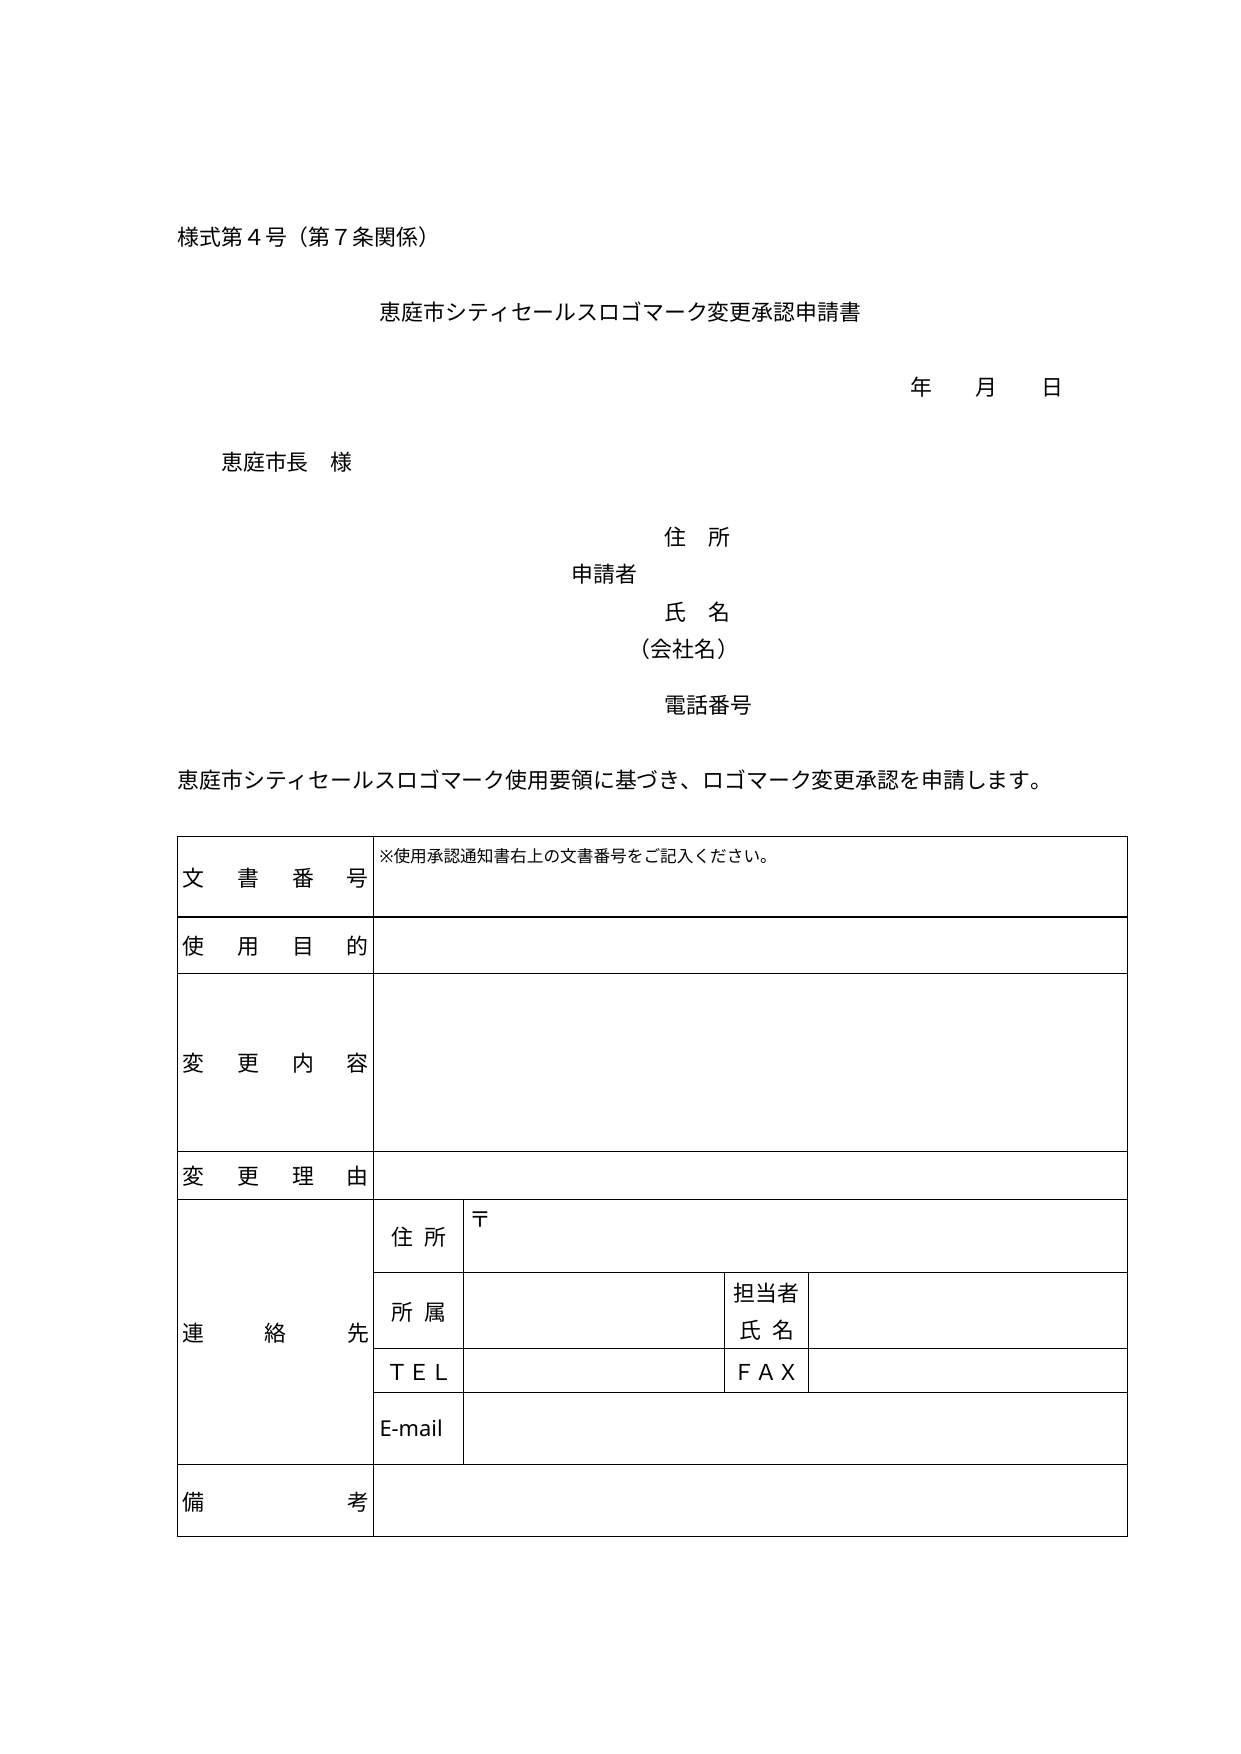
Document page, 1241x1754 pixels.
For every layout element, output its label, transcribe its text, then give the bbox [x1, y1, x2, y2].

table_cell 担当者氏名 [725, 1273, 808, 1348]
text 様式第４号（第７条関係） [177, 217, 1063, 254]
table_cell 住所 [374, 1200, 463, 1272]
text 氏 名 [177, 592, 1063, 629]
table_cell [374, 974, 1127, 1151]
table_cell [464, 1349, 724, 1392]
table_cell 変更理由 [178, 1152, 373, 1198]
table_cell [374, 918, 1127, 973]
table_header 文書番号 [178, 837, 373, 916]
text 住 所 [177, 517, 1063, 554]
text 恵庭市シティセールスロゴマーク変更承認申請書 [177, 292, 1063, 329]
table_cell [464, 1273, 724, 1348]
text 電話番号 [177, 686, 1063, 723]
table_cell ＴＥＬ [374, 1349, 463, 1392]
table_cell [374, 1465, 1127, 1536]
table_cell 所属 [374, 1273, 463, 1348]
text 申請者 [177, 554, 1063, 592]
table_cell [809, 1273, 1127, 1348]
table_cell [374, 1152, 1127, 1198]
text 恵庭市長 様 [177, 442, 1063, 479]
table_cell 連絡先 [178, 1200, 373, 1464]
table_cell 〒 [464, 1200, 1127, 1272]
text 年 月 日 [177, 367, 1063, 404]
table_cell ＦＡＸ [725, 1349, 808, 1392]
table_cell 変更内容 [178, 974, 373, 1151]
text 恵庭市シティセールスロゴマーク使用要領に基づき、ロゴマーク変更承認を申請します。 [177, 761, 1063, 798]
table_cell 備考 [178, 1465, 373, 1536]
text （会社名） [177, 629, 1063, 667]
table_cell E-mail [374, 1393, 463, 1464]
table_cell [464, 1393, 1127, 1464]
table_header ※使用承認通知書右上の文書番号をご記入ください。 [374, 837, 1127, 916]
table_cell [809, 1349, 1127, 1392]
table_cell 使用目的 [178, 918, 373, 973]
